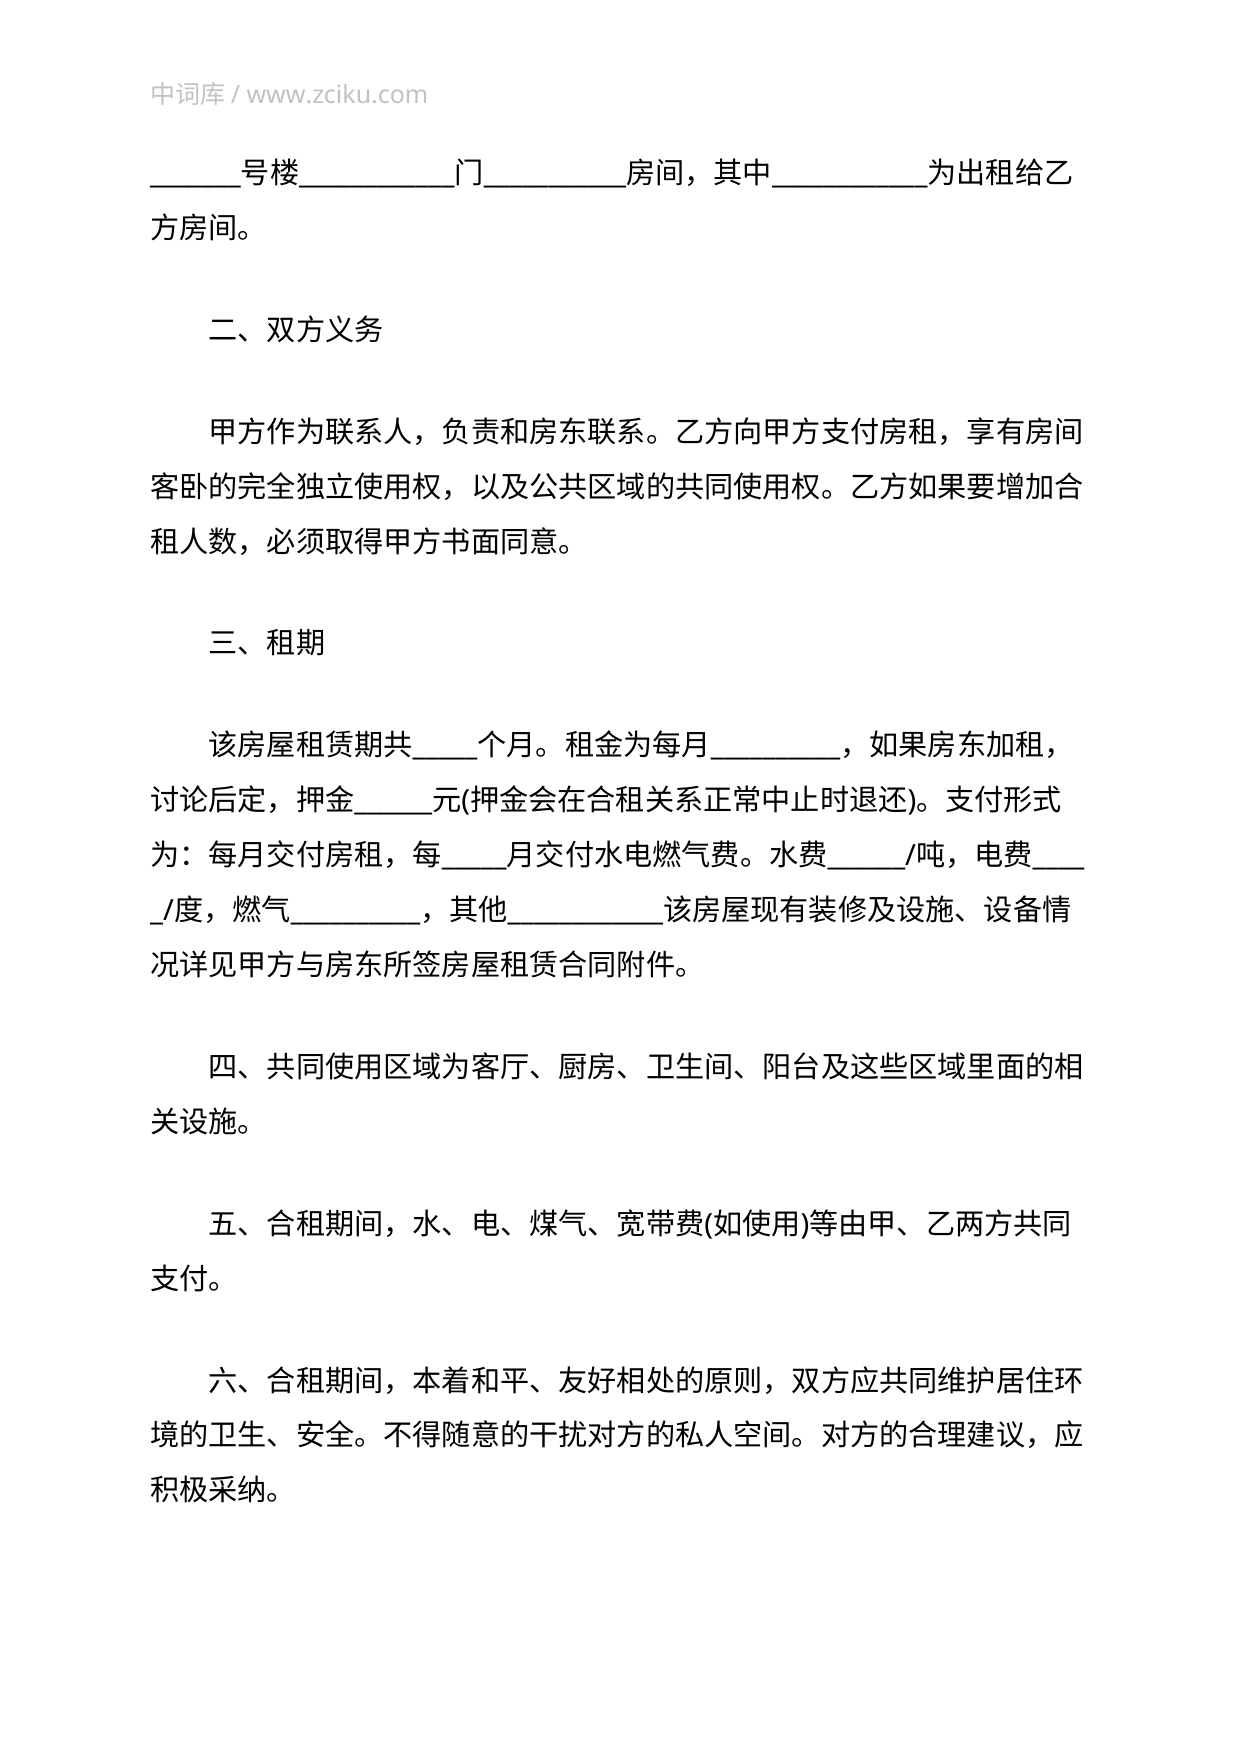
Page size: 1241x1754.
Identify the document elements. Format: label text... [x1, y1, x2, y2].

text 甲方作为联系人，负责和房东联系。乙方向甲方支付房租，享有房间客卧的完全独立使用权，以及公共区域的共同使用权。乙方如果要增加合租人数，必须取得甲方书面同意。 [150, 408, 1090, 561]
text 该房屋租赁期共_____个月。租金为每月__________，如果房东加租，讨论后定，押金______元(押金会在合租关系正常中止时退还)。支付形式为：每月交付房租，每_____月交付水电燃气费。水费______/吨，电费_____/度，燃气__________，其他____________该房屋现有装修及设施、设备情况详见甲方与房东所签房屋租赁合同附件。 [150, 722, 1090, 984]
text 四、共同使用区域为客厅、厨房、卫生间、阳台及这些区域里面的相关设施。 [150, 1044, 1090, 1141]
text 三、租期 [150, 620, 1090, 662]
text 二、双方义务 [150, 307, 1090, 349]
text 五、合租期间，水、电、煤气、宽带费(如使用)等由甲、乙两方共同支付。 [150, 1200, 1090, 1298]
text 六、合租期间，本着和平、友好相处的原则，双方应共同维护居住环境的卫生、安全。不得随意的干扰对方的私人空间。对方的合理建议，应积极采纳。 [150, 1357, 1090, 1509]
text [150, 150, 1090, 247]
